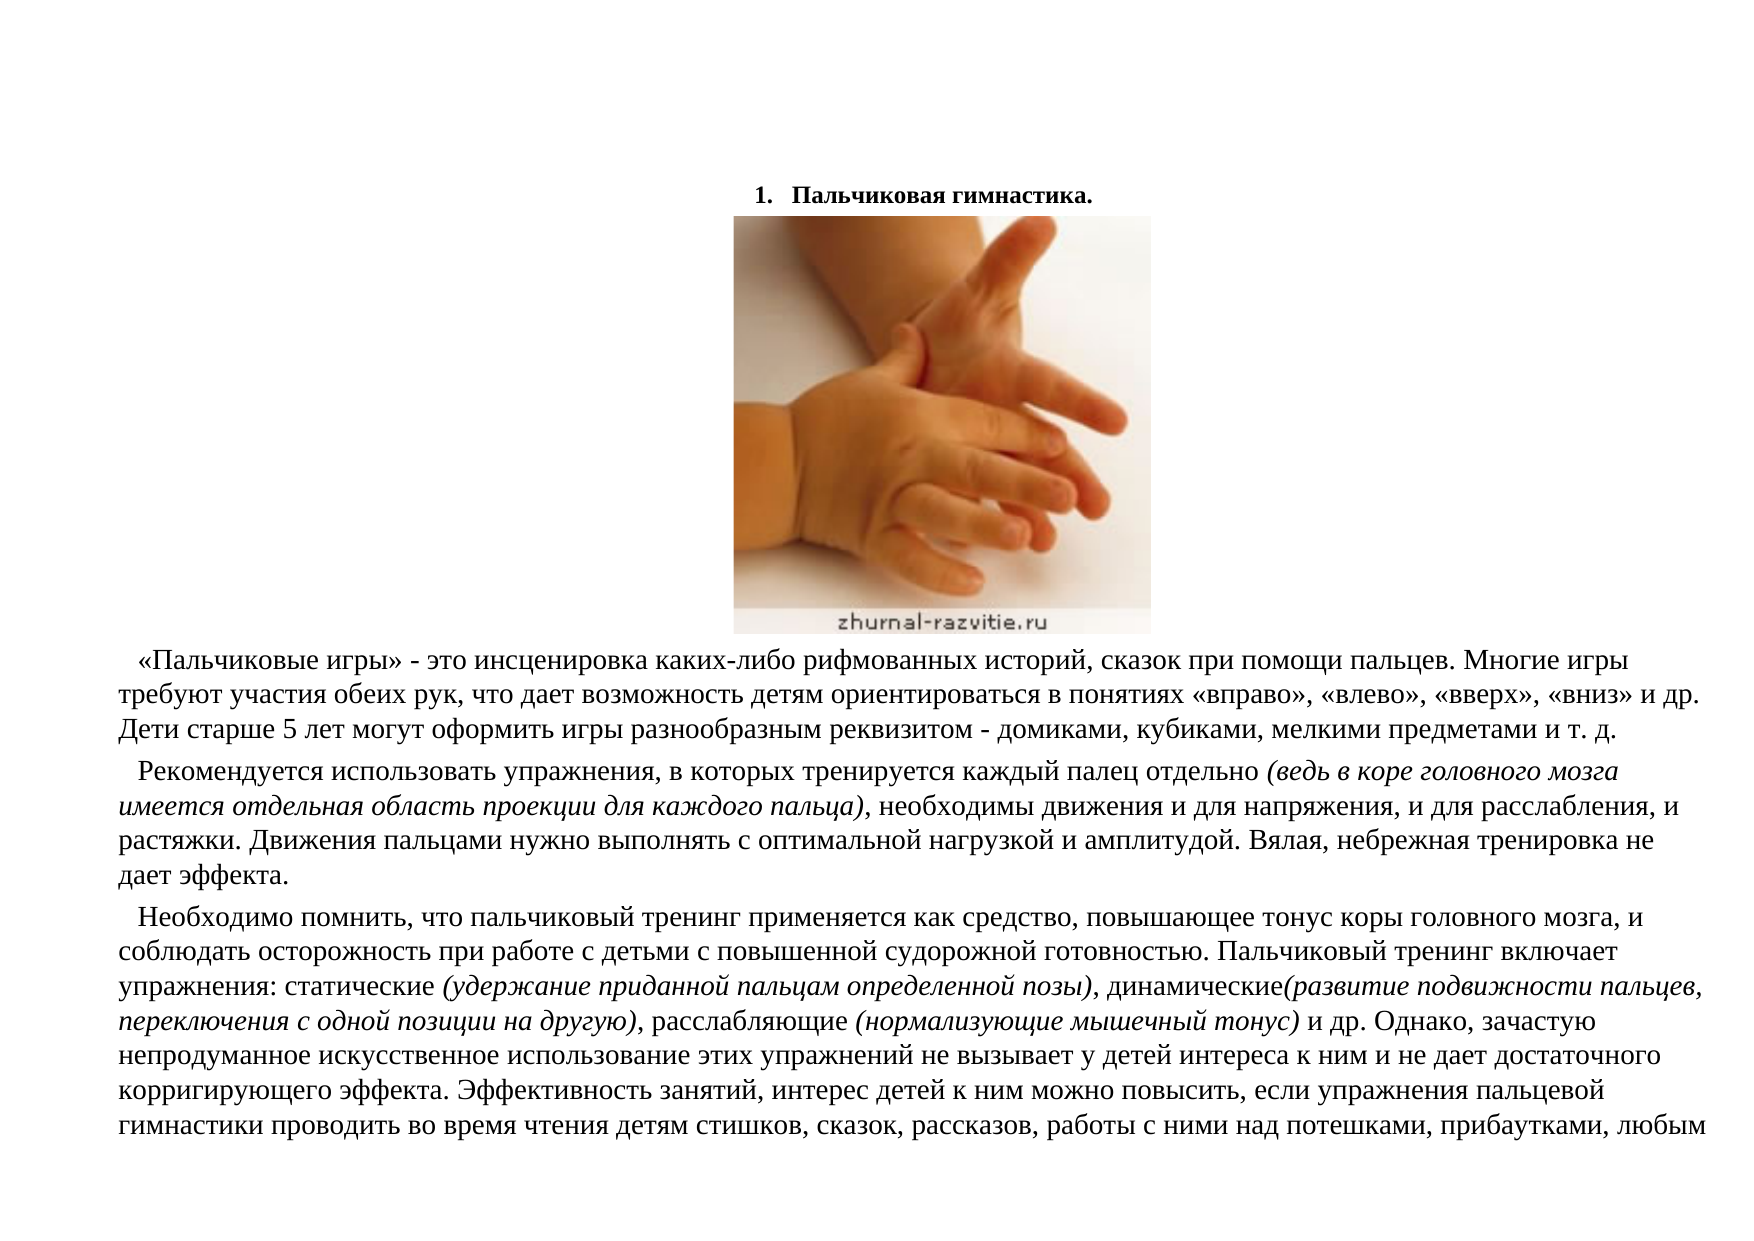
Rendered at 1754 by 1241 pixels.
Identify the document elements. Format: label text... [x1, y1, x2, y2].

text Рекомендуется использовать упражнения, в которых тренируется каждый палец отдельно (ведь в коре головного мозга имеется отдельная область проекции для каждого пальца), необходимы движения и для напряжения, и для расслабления, и растяжки. Движения пальцами нужно выполнять с оптимальной нагрузкой и амплитудой. Вялая, небрежная тренировка не дает эффекта. [118, 752, 1709, 891]
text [118, 898, 1709, 1140]
text «Пальчиковые игры» - это инсценировка каких-либо рифмованных историй, сказок при помощи пальцев. Многие игры требуют участия обеих рук, что дает возможность детям ориентироваться в понятиях «вправо», «влево», «вверх», «вниз» и др. Дети старше 5 лет могут оформить игры разнообразным реквизитом - домиками, кубиками, мелкими предметами и т. д. [118, 641, 1709, 745]
picture [733, 216, 1151, 634]
list Пальчиковая гимнастика. [137, 175, 1709, 209]
